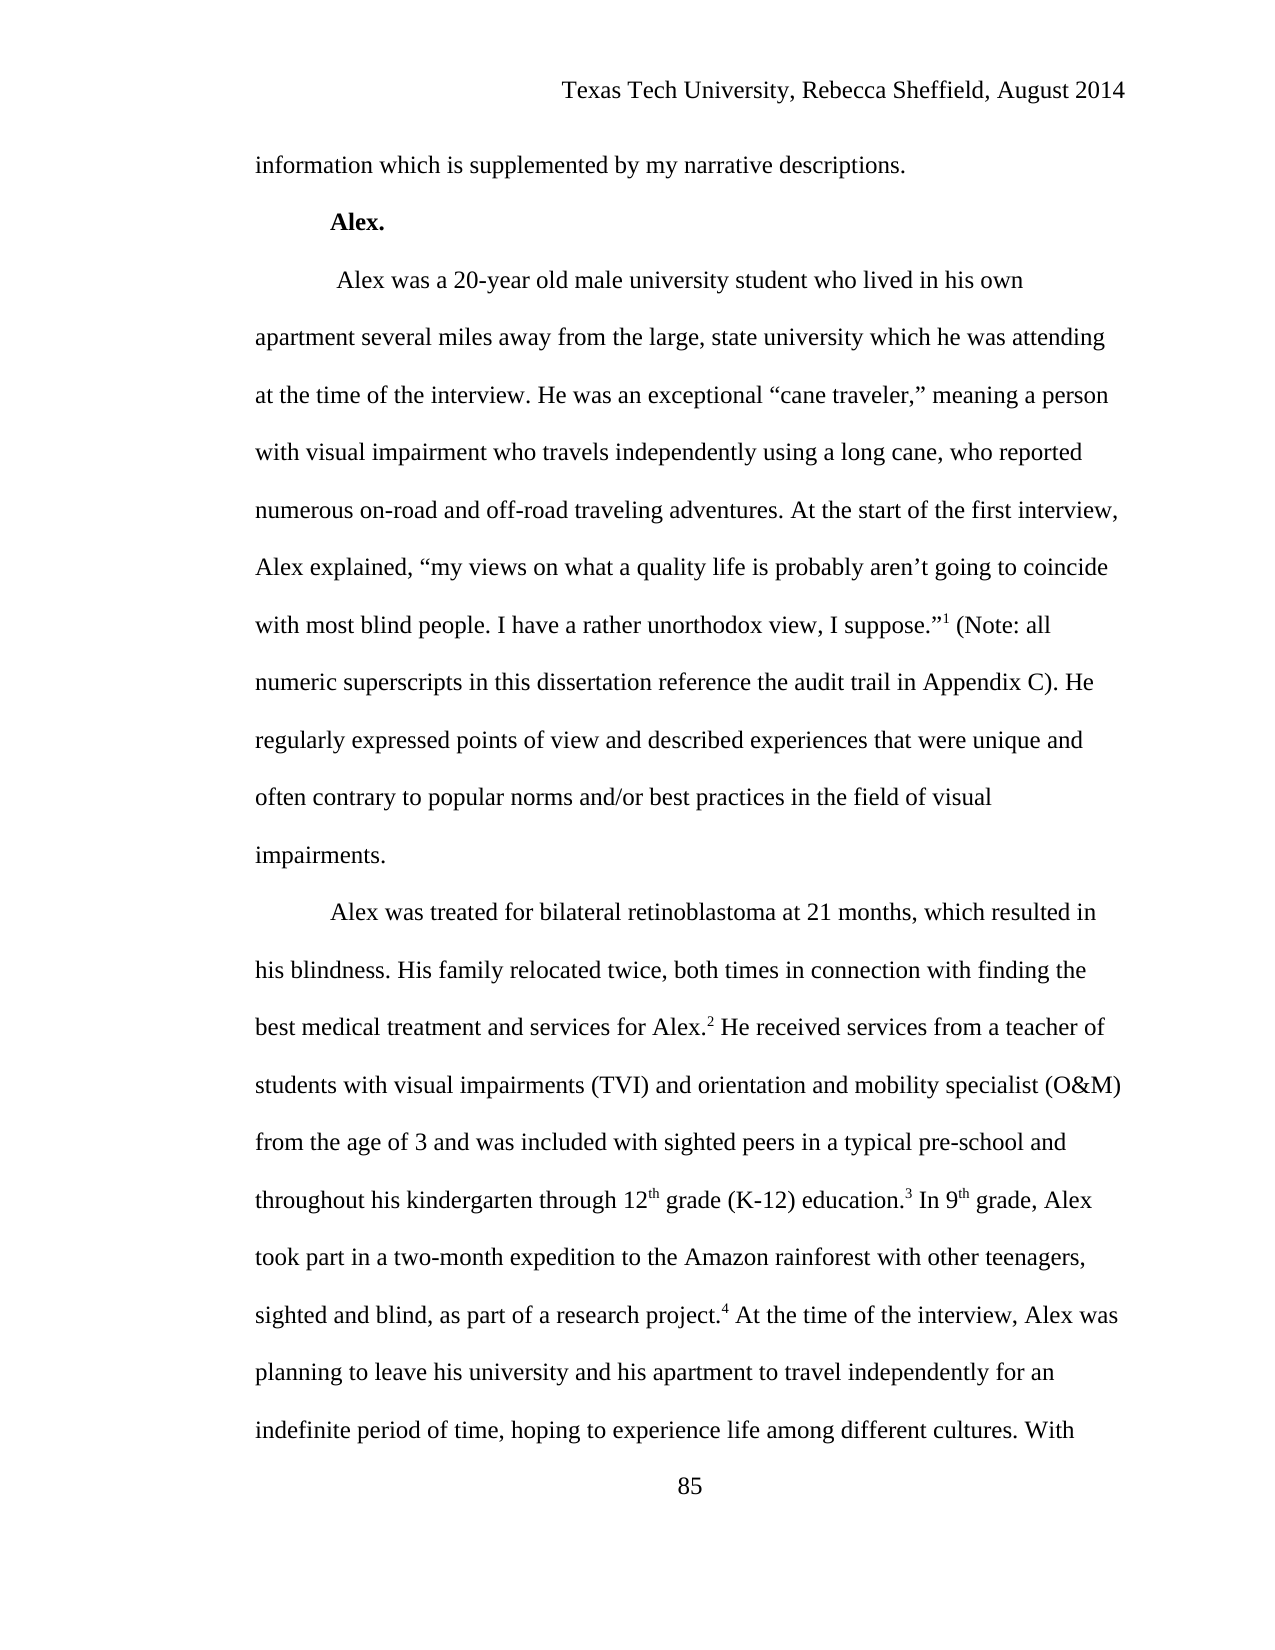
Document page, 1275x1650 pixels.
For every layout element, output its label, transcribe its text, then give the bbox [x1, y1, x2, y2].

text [255, 150, 1125, 179]
subtitle Alex. [255, 207, 1125, 236]
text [255, 897, 1125, 1444]
text Alex was a 20-year old male university student who lived in his own apartment several miles away from the large, state university which he was attending at the time of the interview. He was an exceptional “cane traveler,” meaning a person with visual impairment who travels independently using a long cane, who reported numerous on-road and off-road traveling adventures. At the start of the first interview, Alex explained, “my views on what a quality life is probably aren’t going to coincide with most blind people. I have a rather unorthodox view, I suppose.” (Note: all numeric superscripts in this dissertation reference the audit trail in Appendix C). He regularly expressed points of view and described experiences that were unique and often contrary to popular norms and/or best practices in the field of visual impairments. [255, 265, 1125, 869]
